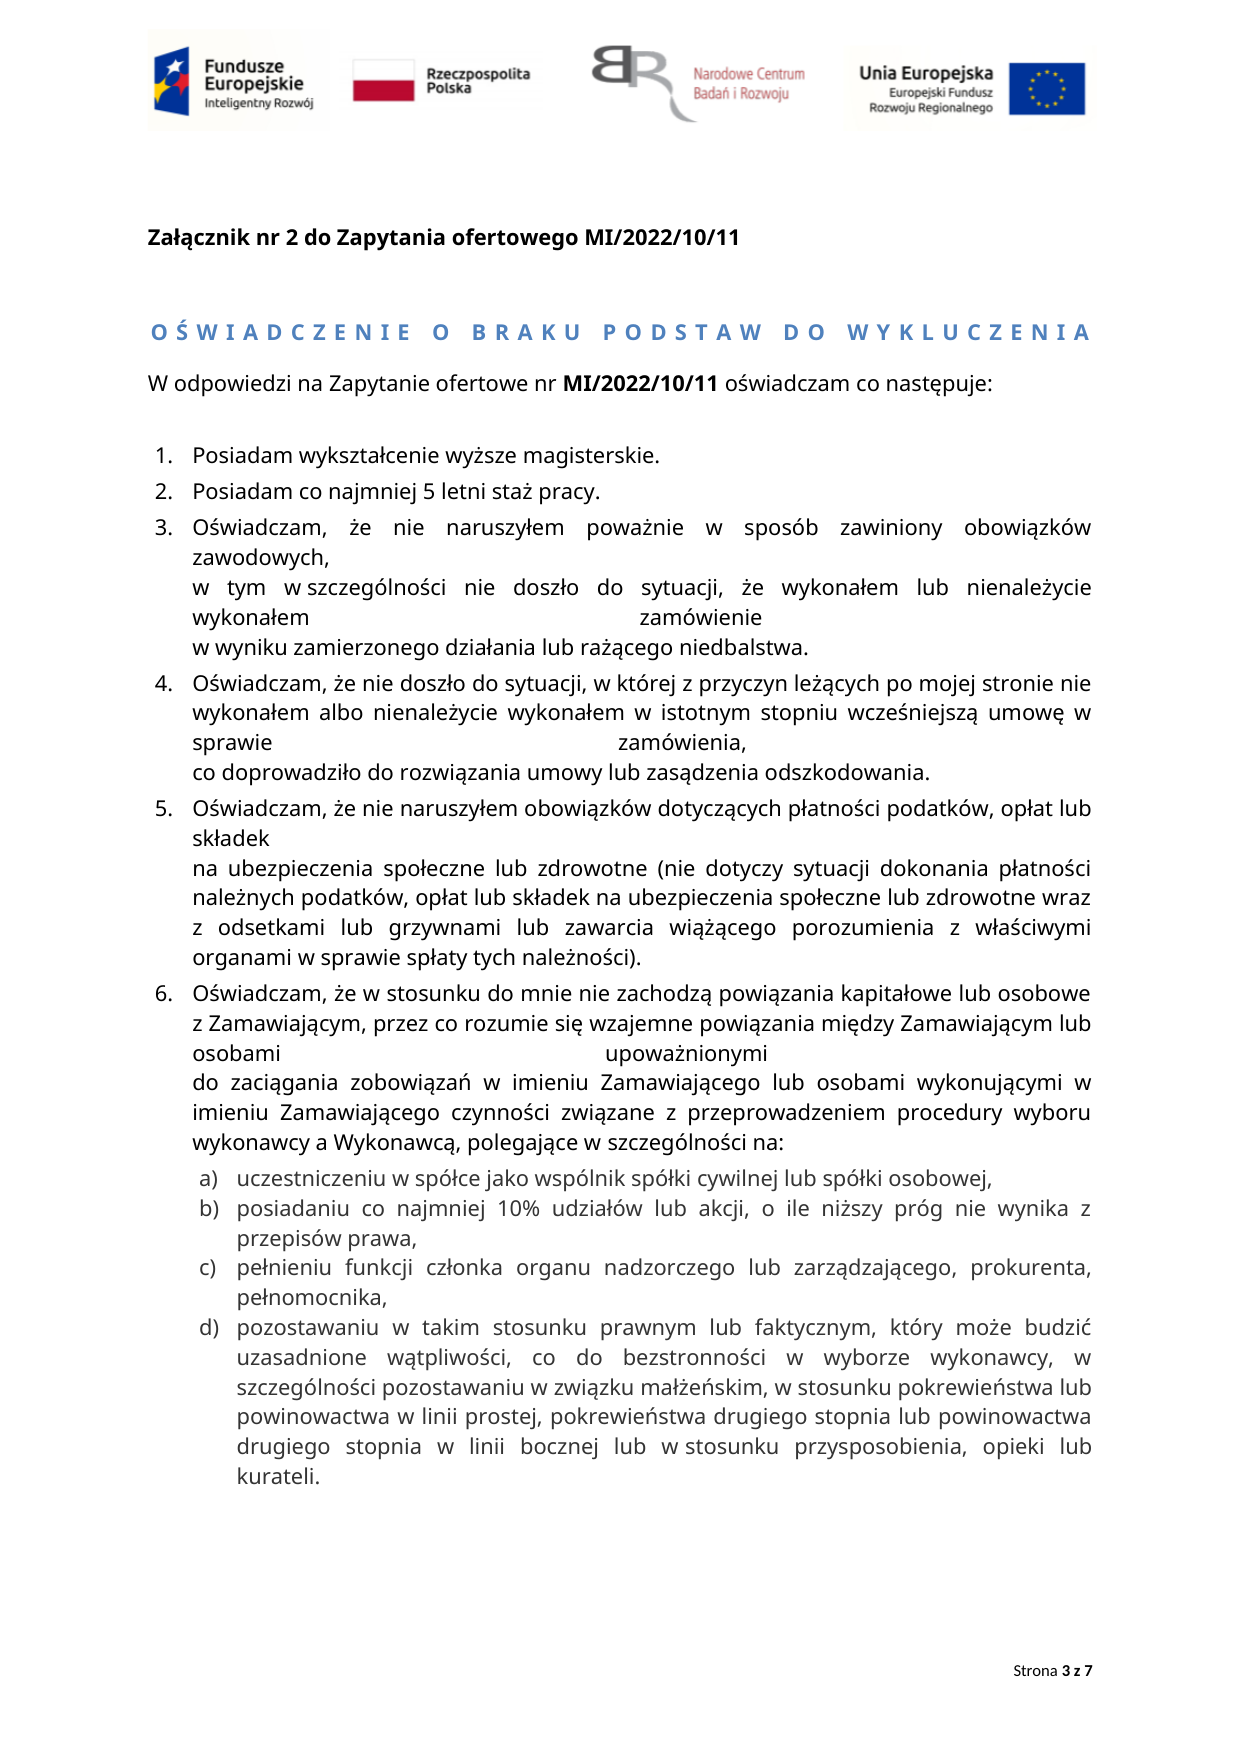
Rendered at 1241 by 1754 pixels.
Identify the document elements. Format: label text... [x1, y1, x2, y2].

text W odpowiedzi na Zapytanie ofertowe nr MI/2022/10/11 oświadczam co następuje: [148, 368, 1092, 398]
list posiadaniu co najmniej 10% udziałów lub akcji, o ile niższy próg nie wynika z przepisów prawa, [199, 1193, 1092, 1252]
picture [147, 27, 1098, 131]
subtitle OŚWIADCZENIE O BRAKU PODSTAW DO WYKLUCZENIA [148, 317, 1092, 347]
list Posiadam wykształcenie wyższe magisterskie. [154, 440, 1092, 470]
list Oświadczam, że nie naruszyłem obowiązków dotyczących płatności podatków, opłat lub składek na ubezpieczenia społeczne lub zdrowotne (nie dotyczy sytuacji dokonania płatności należnych podatków, opłat lub składek na ubezpieczenia społeczne lub zdrowotne wraz z odsetkami lub grzywnami lub zawarcia wiążącego porozumienia z właściwymi organami w sprawie spłaty tych należności). [154, 793, 1092, 972]
list Oświadczam, że nie doszło do sytuacji, w której z przyczyn leżących po mojej stronie nie wykonałem albo nienależycie wykonałem w istotnym stopniu wcześniejszą umowę w sprawie zamówienia, co doprowadziło do rozwiązania umowy lub zasądzenia odszkodowania. [154, 667, 1092, 787]
list Oświadczam, że nie naruszyłem poważnie w sposób zawiniony obowiązków zawodowych, w tym w szczególności nie doszło do sytuacji, że wykonałem lub nienależycie wykonałem zamówienie w wyniku zamierzonego działania lub rażącego niedbalstwa. [154, 512, 1092, 661]
list Posiadam co najmniej 5 letni staż pracy. [154, 476, 1092, 506]
list pozostawaniu w takim stosunku prawnym lub faktycznym, który może budzić uzasadnione wątpliwości, co do bezstronności w wyborze wykonawcy, w szczególności pozostawaniu w związku małżeńskim, w stosunku pokrewieństwa lub powinowactwa w linii prostej, pokrewieństwa drugiego stopnia lub powinowactwa drugiego stopnia w linii bocznej lub w stosunku przysposobienia, opieki lub kurateli. [199, 1312, 1092, 1491]
text Załącznik nr 2 do Zapytania ofertowego MI/2022/10/11 [148, 222, 1092, 252]
list uczestniczeniu w spółce jako wspólnik spółki cywilnej lub spółki osobowej, [199, 1163, 1092, 1193]
list Oświadczam, że w stosunku do mnie nie zachodzą powiązania kapitałowe lub osobowe z Zamawiającym, przez co rozumie się wzajemne powiązania między Zamawiającym lub osobami upoważnionymi do zaciągania zobowiązań w imieniu Zamawiającego lub osobami wykonującymi w imieniu Zamawiającego czynności związane z przeprowadzeniem procedury wyboru wykonawcy a Wykonawcą, polegające w szczególności na: [154, 978, 1092, 1157]
list pełnieniu funkcji członka organu nadzorczego lub zarządzającego, prokurenta, pełnomocnika, [199, 1252, 1092, 1312]
